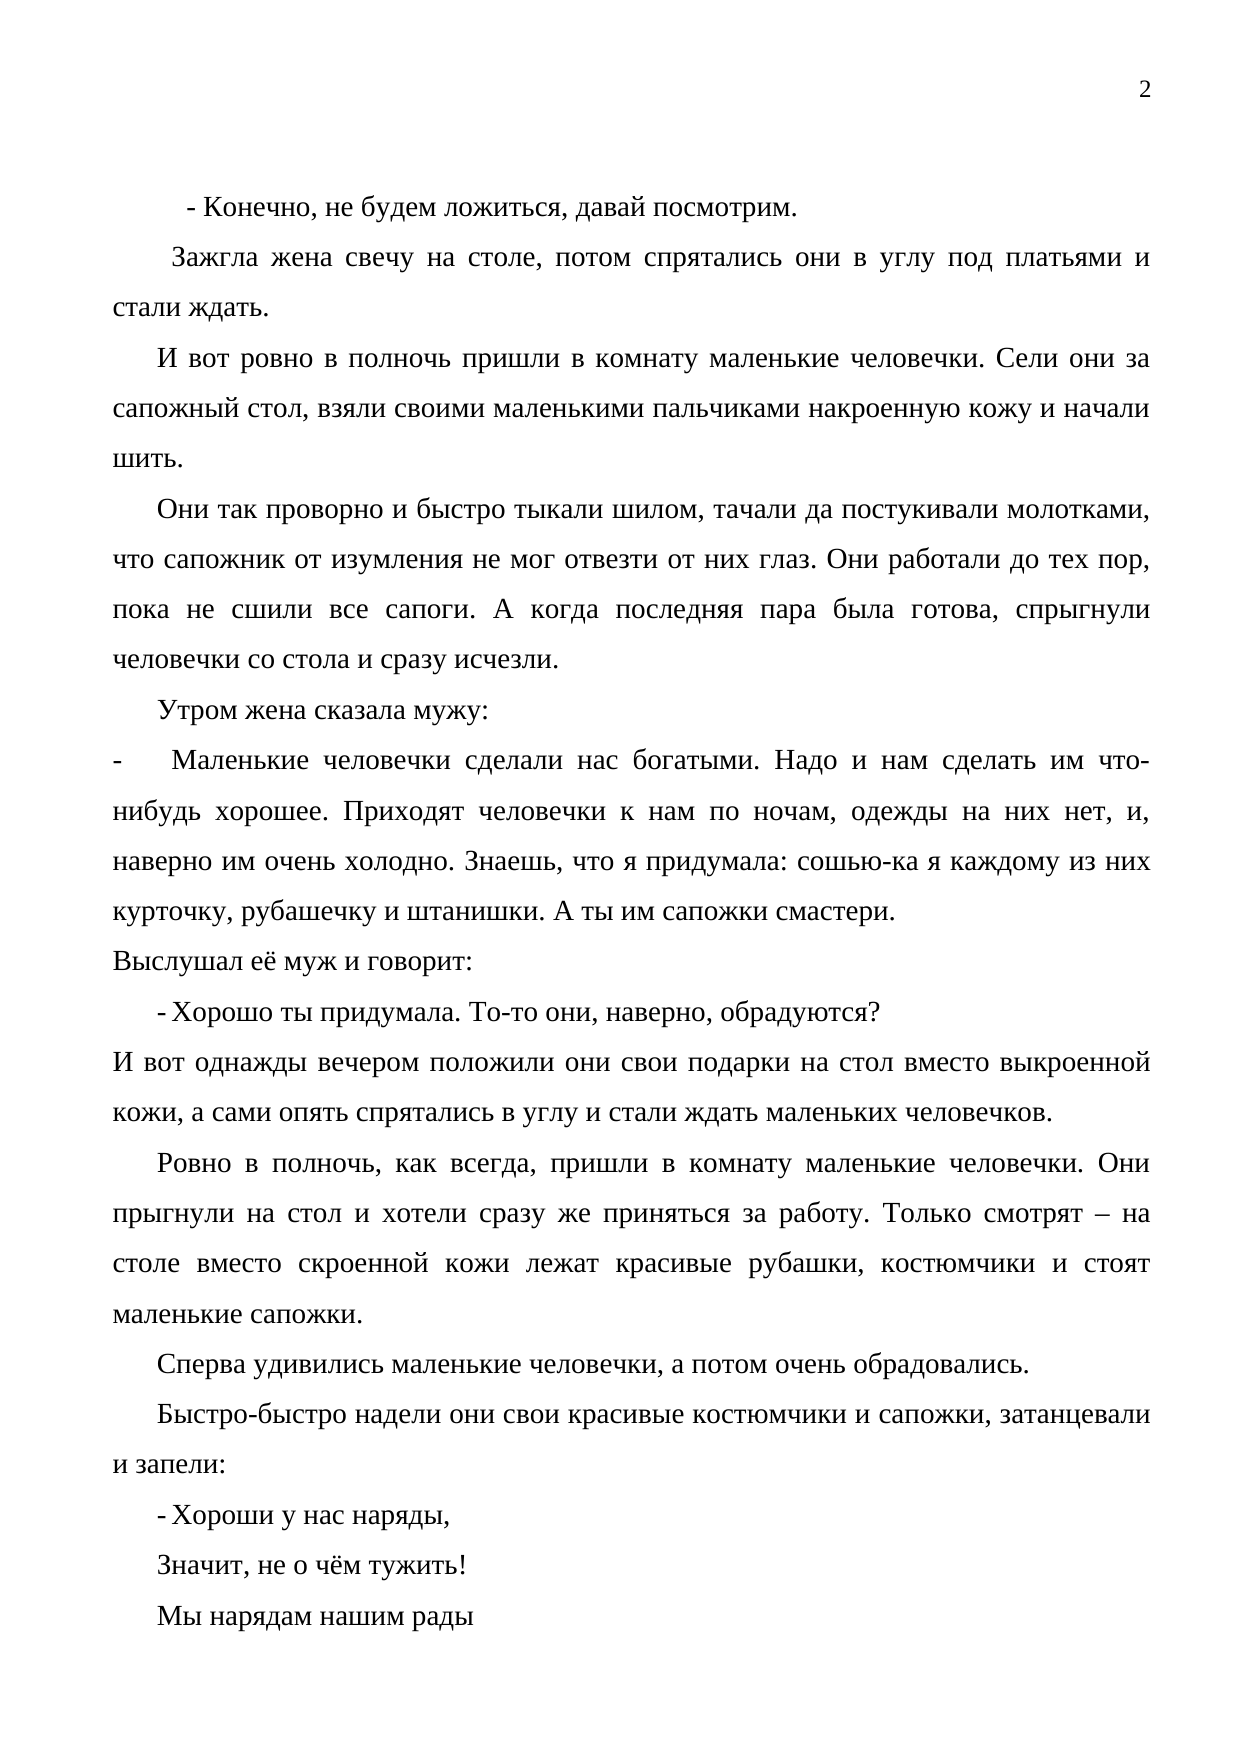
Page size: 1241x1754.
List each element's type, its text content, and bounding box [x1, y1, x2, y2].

text Мы нарядам нашим рады [157, 1598, 1152, 1631]
text Выслушал её муж и говорит: [112, 943, 1152, 977]
text - Конечно, не будем ложиться, давай посмотрим. [112, 189, 1152, 222]
text Утром жена сказала мужу: [112, 692, 1152, 726]
text Ровно в полночь, как всегда, пришли в комнату маленькие человечки. Они прыгнули на стол и хотели сразу же приняться за работу. Только смотрят – на столе вместо скроенной кожи лежат красивые рубашки, костюмчики и стоят маленькие сапожки. [112, 1145, 1152, 1329]
text Они так проворно и быстро тыкали шилом, тачали да постукивали молотками, что сапожник от изумления не мог отвезти от них глаз. Они работали до тех пор, пока не сшили все сапоги. А когда последняя пара была готова, спрыгнули человечки со стола и сразу исчезли. [112, 491, 1152, 675]
list Хороши у нас наряды, [157, 1497, 1152, 1531]
list Маленькие человечки сделали нас богатыми. Надо и нам сделать им что-нибудь хорошее. Приходят человечки к нам по ночам, одежды на них нет, и, наверно им очень холодно. Знаешь, что я придумала: сошью-ка я каждому из них курточку, рубашечку и штанишки. А ты им сапожки смастери. [112, 742, 1152, 927]
list Хорошо ты придумала. То-то они, наверно, обрадуются? [157, 994, 1152, 1027]
text Быстро-быстро надели они свои красивые костюмчики и сапожки, затанцевали и запели: [112, 1396, 1152, 1480]
text Значит, не о чём тужить! [157, 1547, 1152, 1581]
text Зажгла жена свечу на столе, потом спрятались они в углу под платьями и стали ждать. [112, 239, 1152, 323]
text И вот однажды вечером положили они свои подарки на стол вместо выкроенной кожи, а сами опять спрятались в углу и стали ждать маленьких человечков. [112, 1044, 1152, 1128]
text Сперва удивились маленькие человечки, а потом очень обрадовались. [112, 1346, 1152, 1379]
text И вот ровно в полночь пришли в комнату маленькие человечки. Сели они за сапожный стол, взяли своими маленькими пальчиками накроенную кожу и начали шить. [112, 340, 1152, 474]
